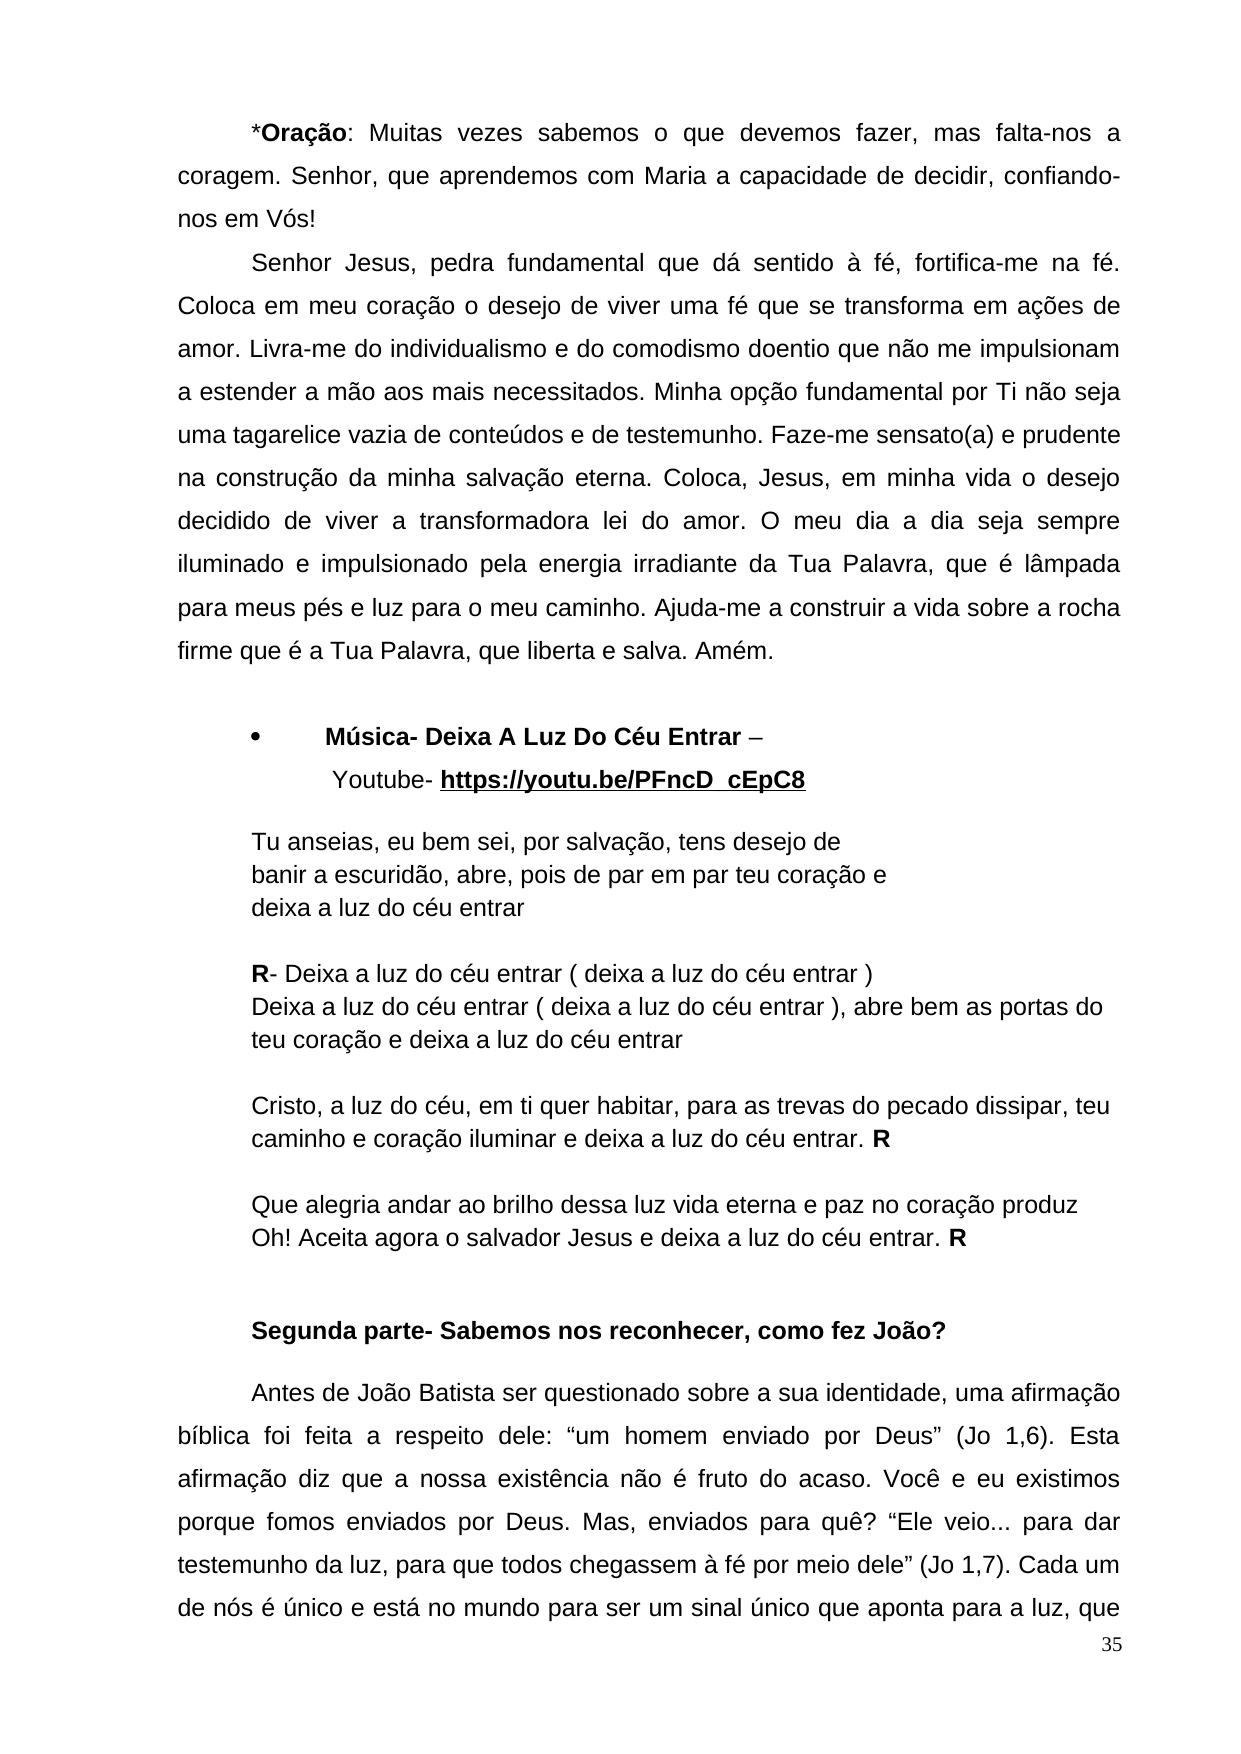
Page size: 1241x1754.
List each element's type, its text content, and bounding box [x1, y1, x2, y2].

text Youtube- https://youtu.be/PFncD_cEpC8 [251, 765, 1122, 794]
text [177, 1378, 1122, 1622]
list Música- Deixa A Luz Do Céu Entrar – [177, 722, 1122, 751]
text *Oração: Muitas vezes sabemos o que devemos fazer, mas falta-nos a coragem. Senhor, que aprendemos com Maria a capacidade de decidir, confiando-nos em Vós! [177, 118, 1122, 233]
text Tu anseias, eu bem sei, por salvação, tens desejo de banir a escuridão, abre, pois de par em par teu coração e deixa a luz do céu entrar R- Deixa a luz do céu entrar ( deixa a luz do céu entrar ) Deixa a luz do céu entrar ( deixa a luz do céu entrar ), abre bem as portas do teu coração e deixa a luz do céu entrar Cristo, a luz do céu, em ti quer habitar, para as trevas do pecado dissipar, teu caminho e coração iluminar e deixa a luz do céu entrar. R Que alegria andar ao brilho dessa luz vida eterna e paz no coração produz Oh! Aceita agora o salvador Jesus e deixa a luz do céu entrar. R [251, 794, 1122, 1312]
text Senhor Jesus, pedra fundamental que dá sentido à fé, fortifica-me na fé. Coloca em meu coração o desejo de viver uma fé que se transforma em ações de amor. Livra-me do individualismo e do comodismo doentio que não me impulsionam a estender a mão aos mais necessitados. Minha opção fundamental por Ti não seja uma tagarelice vazia de conteúdos e de testemunho. Faze-me sensato(a) e prudente na construção da minha salvação eterna. Coloca, Jesus, em minha vida o desejo decidido de viver a transformadora lei do amor. O meu dia a dia seja sempre iluminado e impulsionado pela energia irradiante da Tua Palavra, que é lâmpada para meus pés e luz para o meu caminho. Ajuda-me a construir a vida sobre a rocha firme que é a Tua Palavra, que liberta e salva. Amém. [177, 247, 1122, 664]
text Segunda parte- Sabemos nos reconhecer, como fez João? [251, 1316, 1122, 1345]
